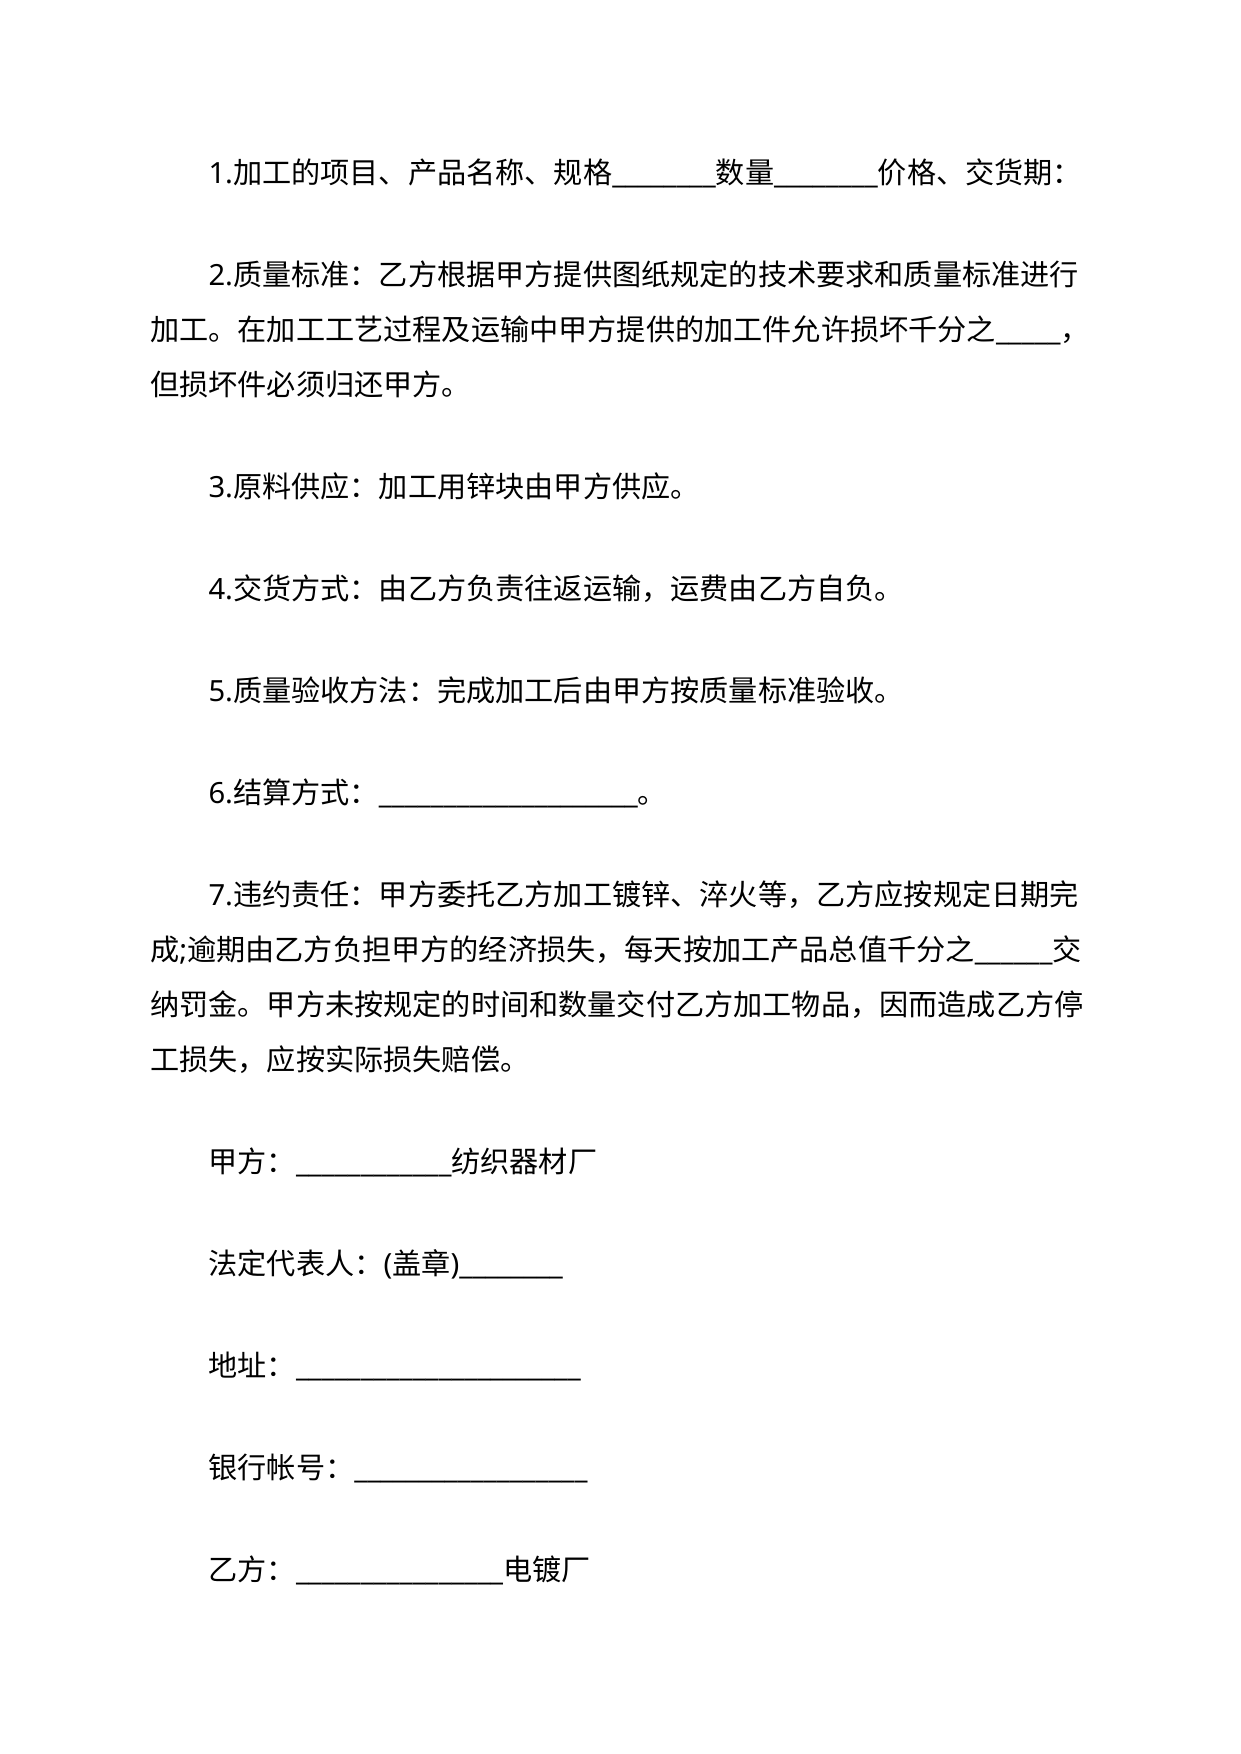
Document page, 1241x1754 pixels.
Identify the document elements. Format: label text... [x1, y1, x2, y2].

text 法定代表人：(盖章)________ [150, 1240, 1090, 1283]
text 1.加工的项目、产品名称、规格________数量________价格、交货期： [150, 150, 1090, 192]
text 地址：______________________ [150, 1342, 1090, 1385]
text 甲方：____________纺织器材厂 [150, 1138, 1090, 1181]
text 乙方：________________电镀厂 [150, 1546, 1090, 1589]
text 7.违约责任：甲方委托乙方加工镀锌、淬火等，乙方应按规定日期完成;逾期由乙方负担甲方的经济损失，每天按加工产品总值千分之______交纳罚金。甲方未按规定的时间和数量交付乙方加工物品，因而造成乙方停工损失，应按实际损失赔偿。 [150, 872, 1090, 1079]
text 5.质量验收方法：完成加工后由甲方按质量标准验收。 [150, 668, 1090, 710]
text 2.质量标准：乙方根据甲方提供图纸规定的技术要求和质量标准进行加工。在加工工艺过程及运输中甲方提供的加工件允许损坏千分之_____，但损坏件必须归还甲方。 [150, 252, 1090, 404]
text 6.结算方式：____________________。 [150, 770, 1090, 812]
text 3.原料供应：加工用锌块由甲方供应。 [150, 464, 1090, 506]
text 银行帐号：__________________ [150, 1444, 1090, 1487]
text 4.交货方式：由乙方负责往返运输，运费由乙方自负。 [150, 566, 1090, 608]
